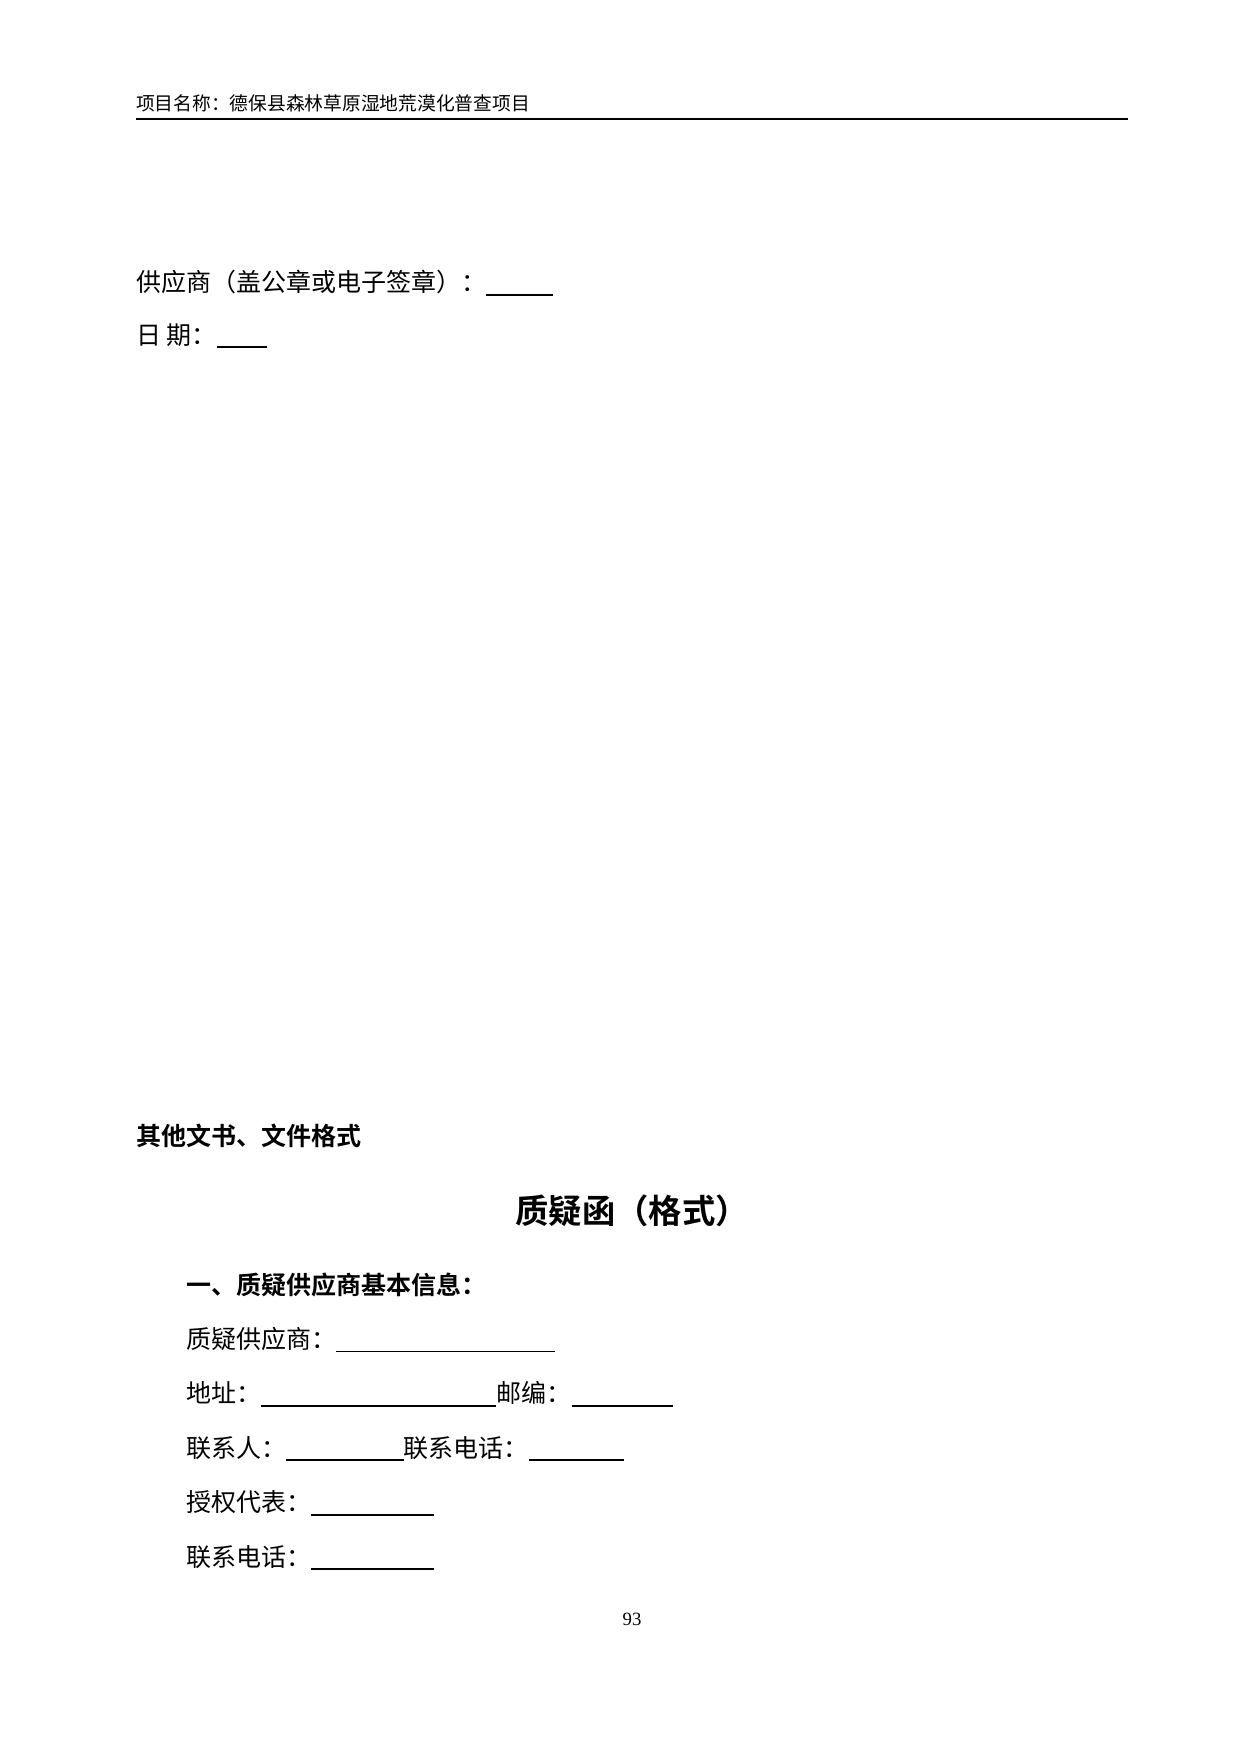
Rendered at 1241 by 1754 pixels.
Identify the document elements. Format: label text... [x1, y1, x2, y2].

text 地址： 邮编： [136, 1374, 1128, 1410]
text 质疑函（格式） [136, 1176, 1128, 1241]
text 联系人： 联系电话： [136, 1428, 1128, 1464]
text 日 期： [136, 315, 1128, 351]
text 授权代表： [136, 1483, 1128, 1519]
text 供应商（盖公章或电子签章）： [136, 263, 1128, 299]
text 质疑供应商： [136, 1319, 1128, 1356]
text 一、质疑供应商基本信息： [136, 1265, 1128, 1301]
text 其他文书、文件格式 [136, 1102, 1128, 1167]
text 联系电话： [136, 1537, 1128, 1573]
